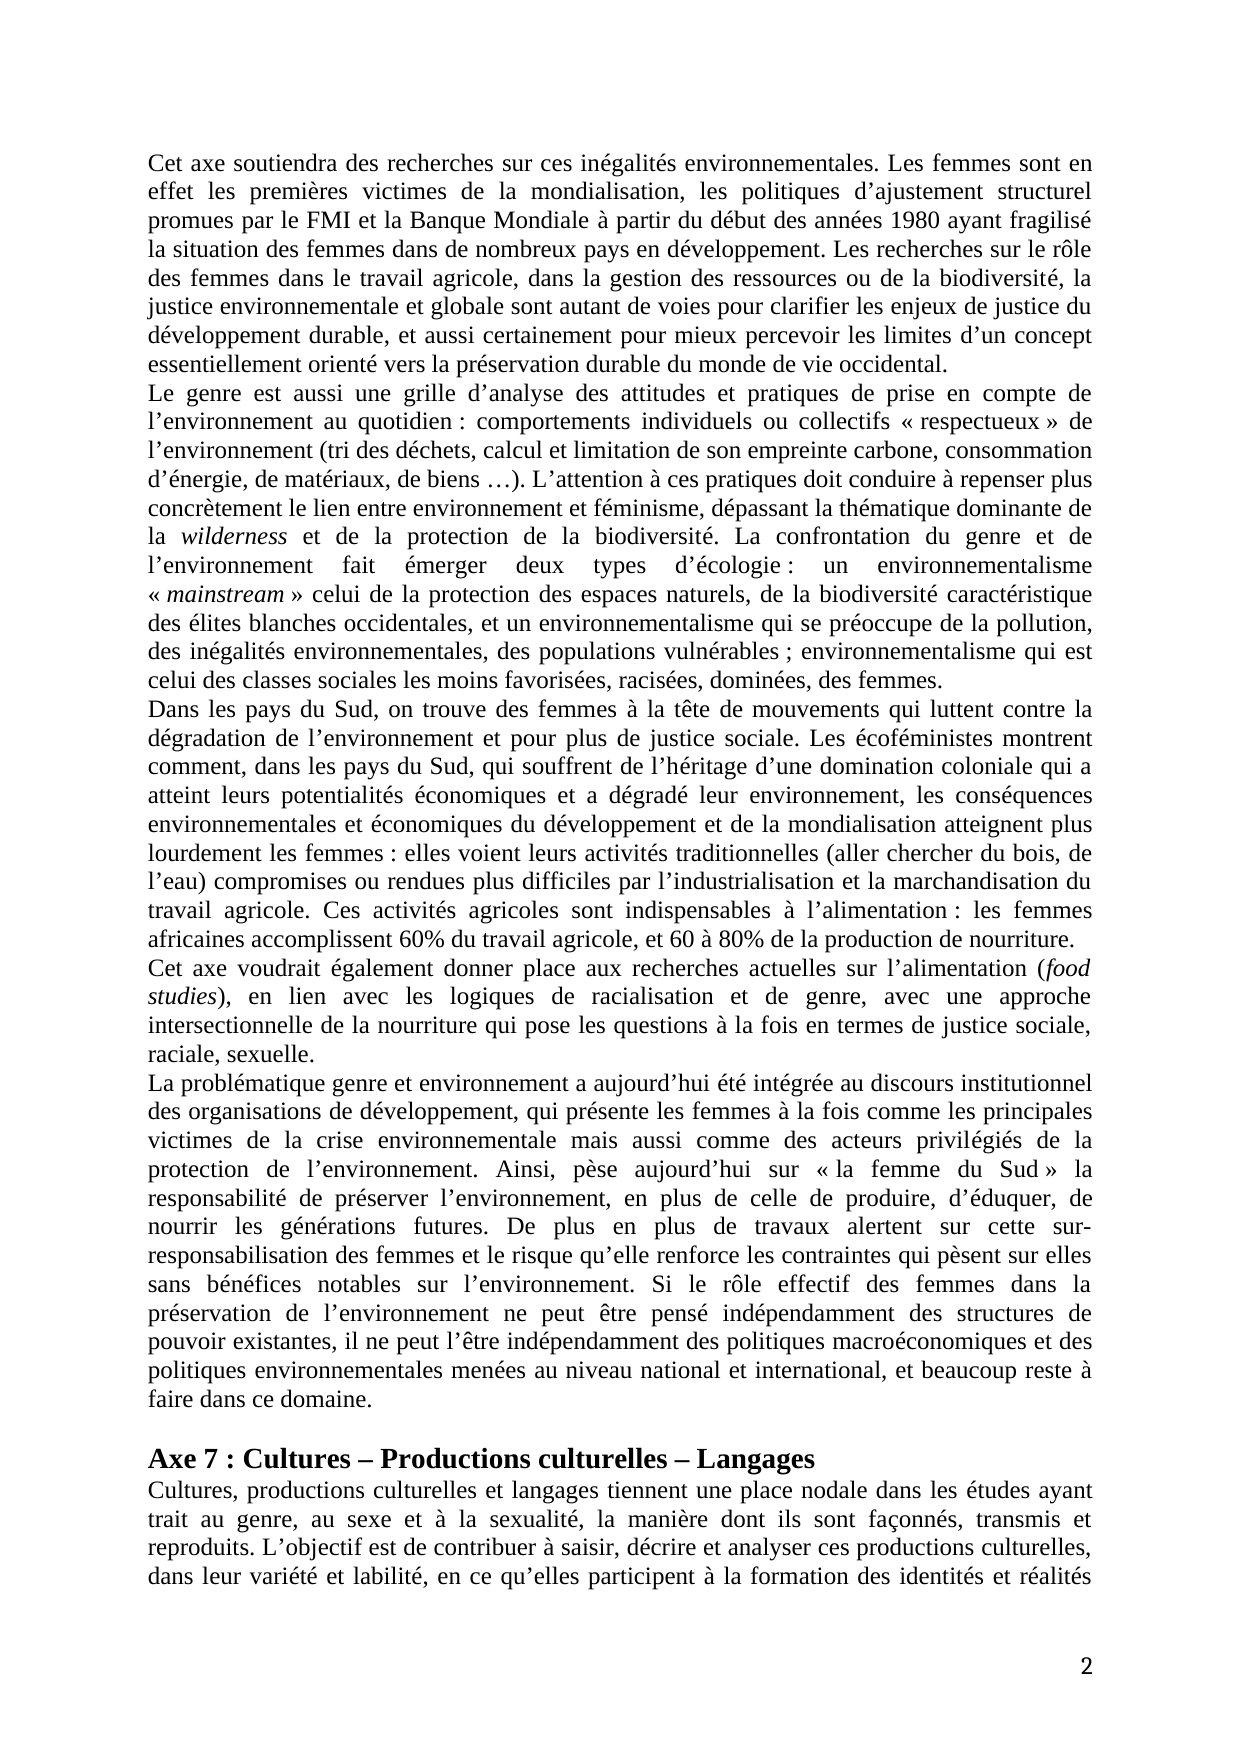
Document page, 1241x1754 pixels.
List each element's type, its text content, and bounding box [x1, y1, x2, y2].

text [148, 1475, 1093, 1590]
text Le genre est aussi une grille d’analyse des attitudes et pratiques de prise en compte de l’environnement au quotidien : comportements individuels ou collectifs « respectueux » de l’environnement (tri des déchets, calcul et limitation de son empreinte carbone, consommation d’énergie, de matériaux, de biens …). L’attention à ces pratiques doit conduire à repenser plus concrètement le lien entre environnement et féminisme, dépassant la thématique dominante de la wilderness et de la protection de la biodiversité. La confrontation du genre et de l’environnement fait émerger deux types d’écologie : un environnementalisme « mainstream » celui de la protection des espaces naturels, de la biodiversité caractéristique des élites blanches occidentales, et un environnementalisme qui se préoccupe de la pollution, des inégalités environnementales, des populations vulnérables ; environnementalisme qui est celui des classes sociales les moins favorisées, racisées, dominées, des femmes. [148, 378, 1093, 694]
text Cet axe soutiendra des recherches sur ces inégalités environnementales. Les femmes sont en effet les premières victimes de la mondialisation, les politiques d’ajustement structurel promues par le FMI et la Banque Mondiale à partir du début des années 1980 ayant fragilisé la situation des femmes dans de nombreux pays en développement. Les recherches sur le rôle des femmes dans le travail agricole, dans la gestion des ressources ou de la biodiversité, la justice environnementale et globale sont autant de voies pour clarifier les enjeux de justice du développement durable, et aussi certainement pour mieux percevoir les limites d’un concept essentiellement orienté vers la préservation durable du monde de vie occidental. [148, 148, 1093, 378]
text Cet axe voudrait également donner place aux recherches actuelles sur l’alimentation (food studies), en lien avec les logiques de racialisation et de genre, avec une approche intersectionnelle de la nourriture qui pose les questions à la fois en termes de justice sociale, raciale, sexuelle. [148, 953, 1093, 1068]
text Axe 7 : Cultures – Productions culturelles – Langages [148, 1441, 1093, 1475]
text La problématique genre et environnement a aujourd’hui été intégrée au discours institutionnel des organisations de développement, qui présente les femmes à la fois comme les principales victimes de la crise environnementale mais aussi comme des acteurs privilégiés de la protection de l’environnement. Ainsi, pèse aujourd’hui sur « la femme du Sud » la responsabilité de préserver l’environnement, en plus de celle de produire, d’éduquer, de nourrir les générations futures. De plus en plus de travaux alertent sur cette sur-responsabilisation des femmes et le risque qu’elle renforce les contraintes qui pèsent sur elles sans bénéfices notables sur l’environnement. Si le rôle effectif des femmes dans la préservation de l’environnement ne peut être pensé indépendamment des structures de pouvoir existantes, il ne peut l’être indépendamment des politiques macroéconomiques et des politiques environnementales menées au niveau national et international, et beaucoup reste à faire dans ce domaine. [148, 1068, 1093, 1413]
text Dans les pays du Sud, on trouve des femmes à la tête de mouvements qui luttent contre la dégradation de l’environnement et pour plus de justice sociale. Les écoféministes montrent comment, dans les pays du Sud, qui souffrent de l’héritage d’une domination coloniale qui a atteint leurs potentialités économiques et a dégradé leur environnement, les conséquences environnementales et économiques du développement et de la mondialisation atteignent plus lourdement les femmes : elles voient leurs activités traditionnelles (aller chercher du bois, de l’eau) compromises ou rendues plus difficiles par l’industrialisation et la marchandisation du travail agricole. Ces activités agricoles sont indispensables à l’alimentation : les femmes africaines accomplissent 60% du travail agricole, et 60 à 80% de la production de nourriture. [148, 694, 1093, 953]
